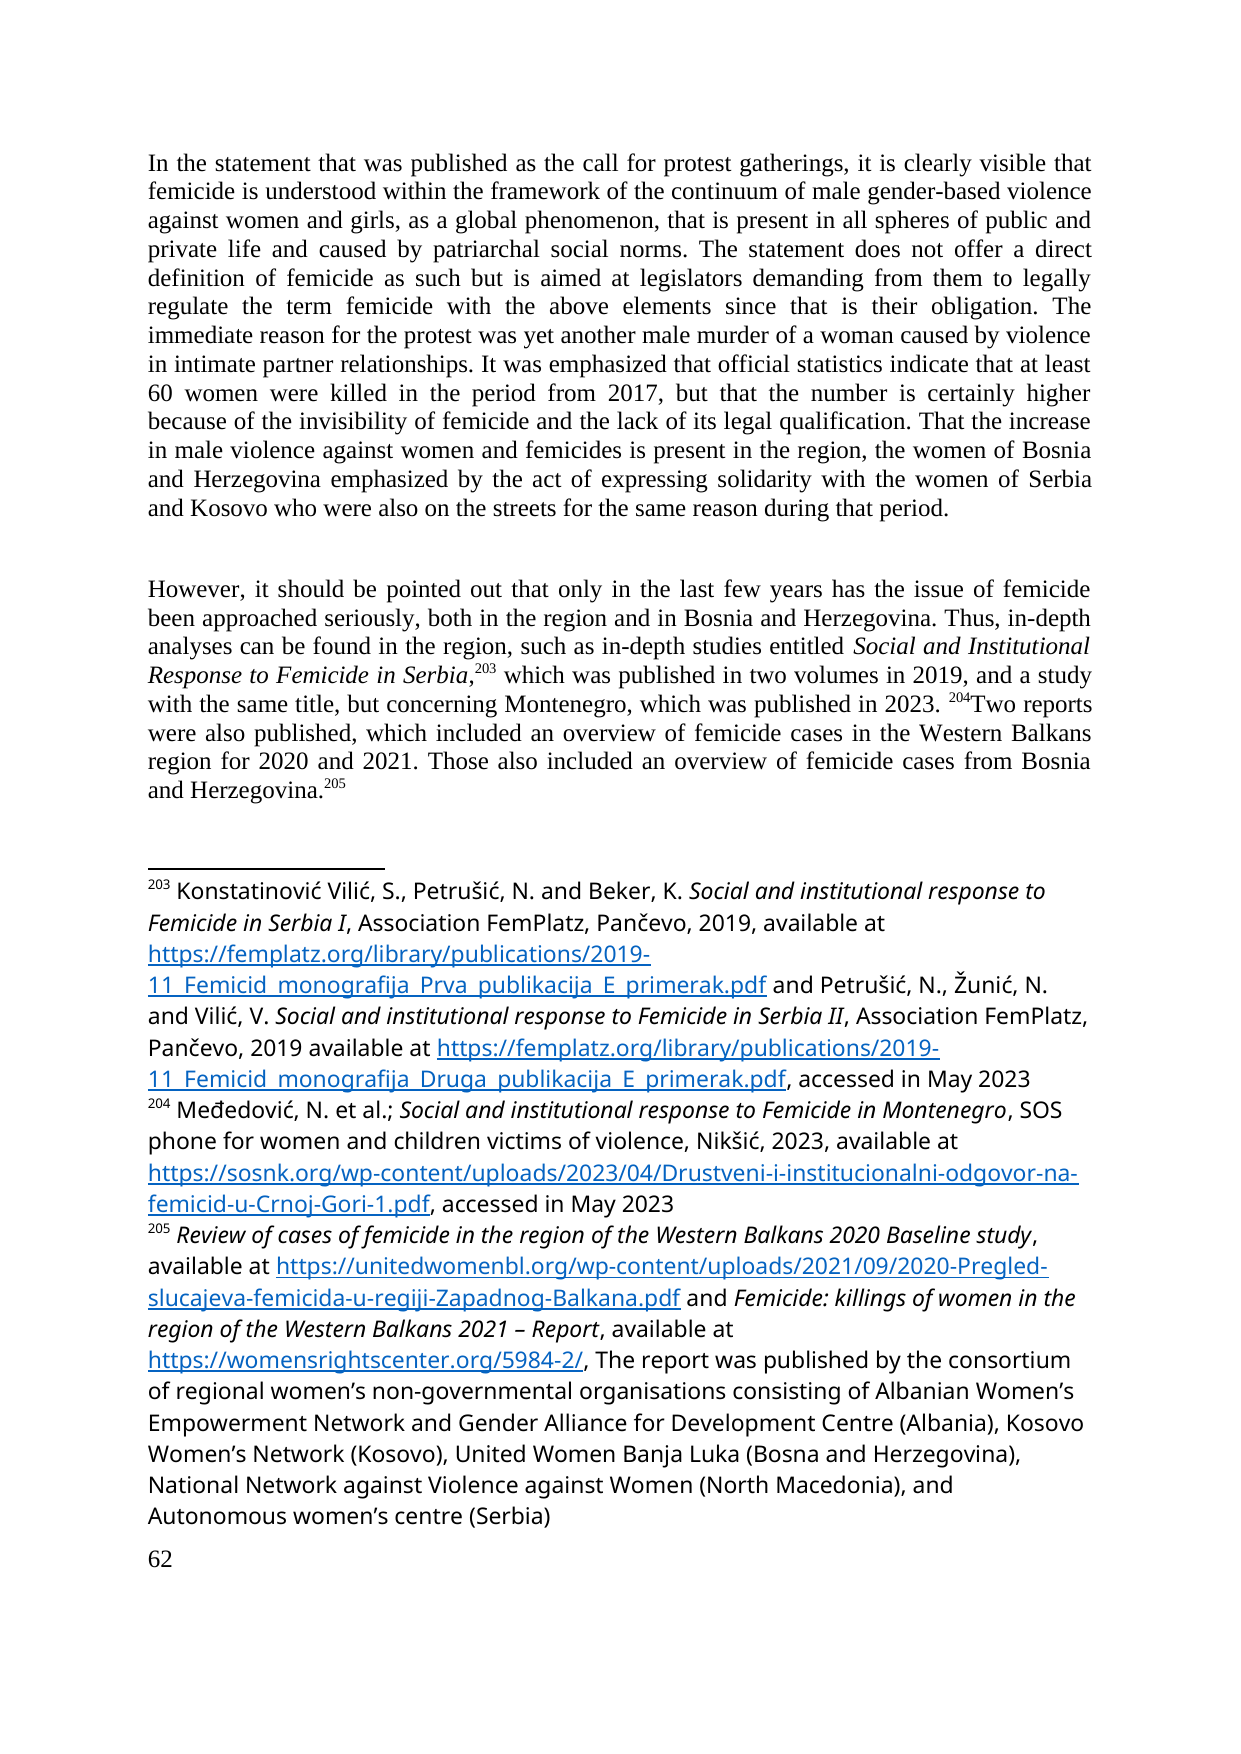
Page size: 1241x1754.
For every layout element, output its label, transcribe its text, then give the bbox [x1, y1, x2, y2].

text However, it should be pointed out that only in the last few years has the issue of femicide been approached seriously, both in the region and in Bosnia and Herzegovina. Thus, in-depth analyses can be found in the region, such as in-depth studies entitled Social and Institutional Response to Femicide in Serbia, which was published in two volumes in 2019, and a study with the same title, but concerning Montenegro, which was published in 2023. Two reports were also published, which included an overview of femicide cases in the Western Balkans region for 2020 and 2021. Those also included an overview of femicide cases from Bosnia and Herzegovina. [148, 574, 1093, 804]
text In the statement that was published as the call for protest gatherings, it is clearly visible that femicide is understood within the framework of the continuum of male gender-based violence against women and girls, as a global phenomenon, that is present in all spheres of public and private life and caused by patriarchal social norms. The statement does not offer a direct definition of femicide as such but is aimed at legislators demanding from them to legally regulate the term femicide with the above elements since that is their obligation. The immediate reason for the protest was yet another male murder of a woman caused by violence in intimate partner relationships. It was emphasized that official statistics indicate that at least 60 women were killed in the period from 2017, but that the number is certainly higher because of the invisibility of femicide and the lack of its legal qualification. That the increase in male violence against women and femicides is present in the region, the women of Bosnia and Herzegovina emphasized by the act of expressing solidarity with the women of Serbia and Kosovo who were also on the streets for the same reason during that period. [148, 148, 1093, 521]
